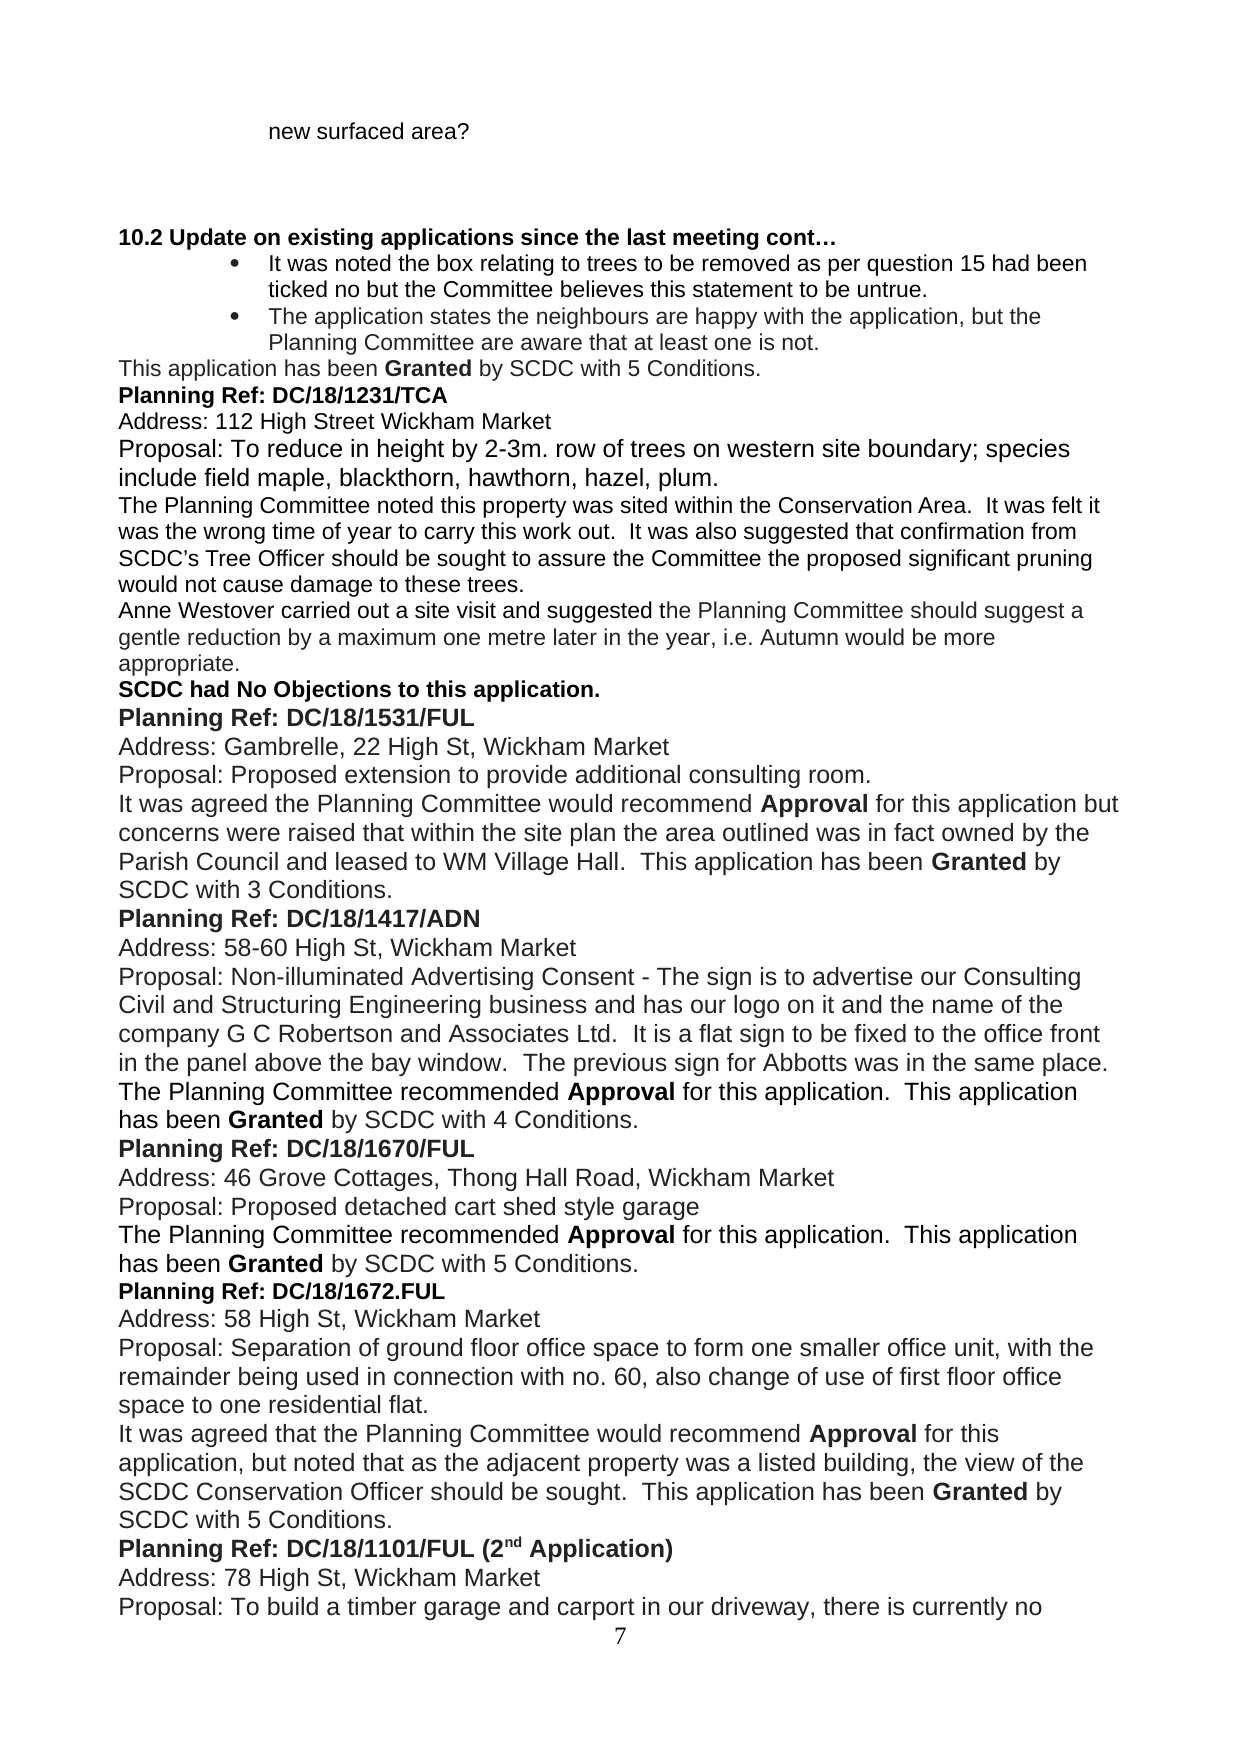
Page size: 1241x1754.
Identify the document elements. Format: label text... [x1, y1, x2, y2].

text Planning Ref: DC/18/1531/FUL [118, 703, 1122, 731]
text Planning Ref: DC/18/1670/FUL [118, 1134, 1122, 1163]
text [118, 1592, 1122, 1620]
list 10.2 Update on existing applications since the last meeting cont… [118, 223, 1122, 250]
list The application states the neighbours are happy with the application, but the Planning Committee are aware that at least one is not. [231, 303, 1122, 355]
text The Planning Committee recommended Approval for this application. This application has been Granted by SCDC with 5 Conditions. [118, 1220, 1122, 1278]
text Address: 58-60 High St, Wickham Market [118, 933, 1122, 961]
text Address: 58 High St, Wickham Market [118, 1304, 1122, 1333]
list SCDC had No Objections to this application. [118, 676, 1122, 703]
text Proposal: Proposed extension to provide additional consulting room. [118, 760, 1122, 789]
text Address: Gambrelle, 22 High St, Wickham Market [118, 731, 1122, 760]
text Address: 78 High St, Wickham Market [118, 1563, 1122, 1592]
list Planning Ref: DC/18/1672.FUL [118, 1278, 1122, 1304]
list It was noted the box relating to trees to be removed as per question 15 had been ticked no but the Committee believes this statement to be untrue. [231, 250, 1122, 303]
text Address: 46 Grove Cottages, Thong Hall Road, Wickham Market [118, 1163, 1122, 1191]
text Proposal: Separation of ground floor office space to form one smaller office unit, with the remainder being used in connection with no. 60, also change of use of first floor office space to one residential flat. [118, 1333, 1122, 1419]
text It was agreed the Planning Committee would recommend Approval for this application but concerns were raised that within the site plan the area outlined was in fact owned by the Parish Council and leased to WM Village Hall. This application has been Granted by SCDC with 3 Conditions. [118, 789, 1122, 904]
text It was agreed that the Planning Committee would recommend Approval for this application, but noted that as the adjacent property was a listed building, the view of the SCDC Conservation Officer should be sought. This application has been Granted by SCDC with 5 Conditions. [118, 1419, 1122, 1534]
text Proposal: To reduce in height by 2-3m. row of trees on western site boundary; species include field maple, blackthorn, hawthorn, hazel, plum. [118, 434, 1122, 492]
list This application has been Granted by SCDC with 5 Conditions. [118, 355, 1122, 382]
text Proposal: Proposed detached cart shed style garage [118, 1191, 1122, 1220]
list Address: 112 High Street Wickham Market [118, 408, 1122, 434]
text Proposal: Non-illuminated Advertising Consent - The sign is to advertise our Consulting Civil and Structuring Engineering business and has our logo on it and the name of the company G C Robertson and Associates Ltd. It is a flat sign to be fixed to the office front in the panel above the bay window. The previous sign for Abbotts was in the same place. [118, 961, 1122, 1076]
text The Planning Committee recommended Approval for this application. This application has been Granted by SCDC with 4 Conditions. [118, 1076, 1122, 1134]
list Planning Ref: DC/18/1231/TCA [118, 382, 1122, 408]
list Anne Westover carried out a site visit and suggested the Planning Committee should suggest a gentle reduction by a maximum one metre later in the year, i.e. Autumn would be more appropriate. [118, 597, 1122, 676]
text Planning Ref: DC/18/1101/FUL (2nd Application) [118, 1534, 1122, 1563]
text Planning Ref: DC/18/1417/ADN [118, 904, 1122, 933]
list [231, 118, 1122, 144]
list The Planning Committee noted this property was sited within the Conservation Area. It was felt it was the wrong time of year to carry this work out. It was also suggested that confirmation from SCDC’s Tree Officer should be sought to assure the Committee the proposed significant pruning would not cause damage to these trees. [118, 492, 1122, 597]
